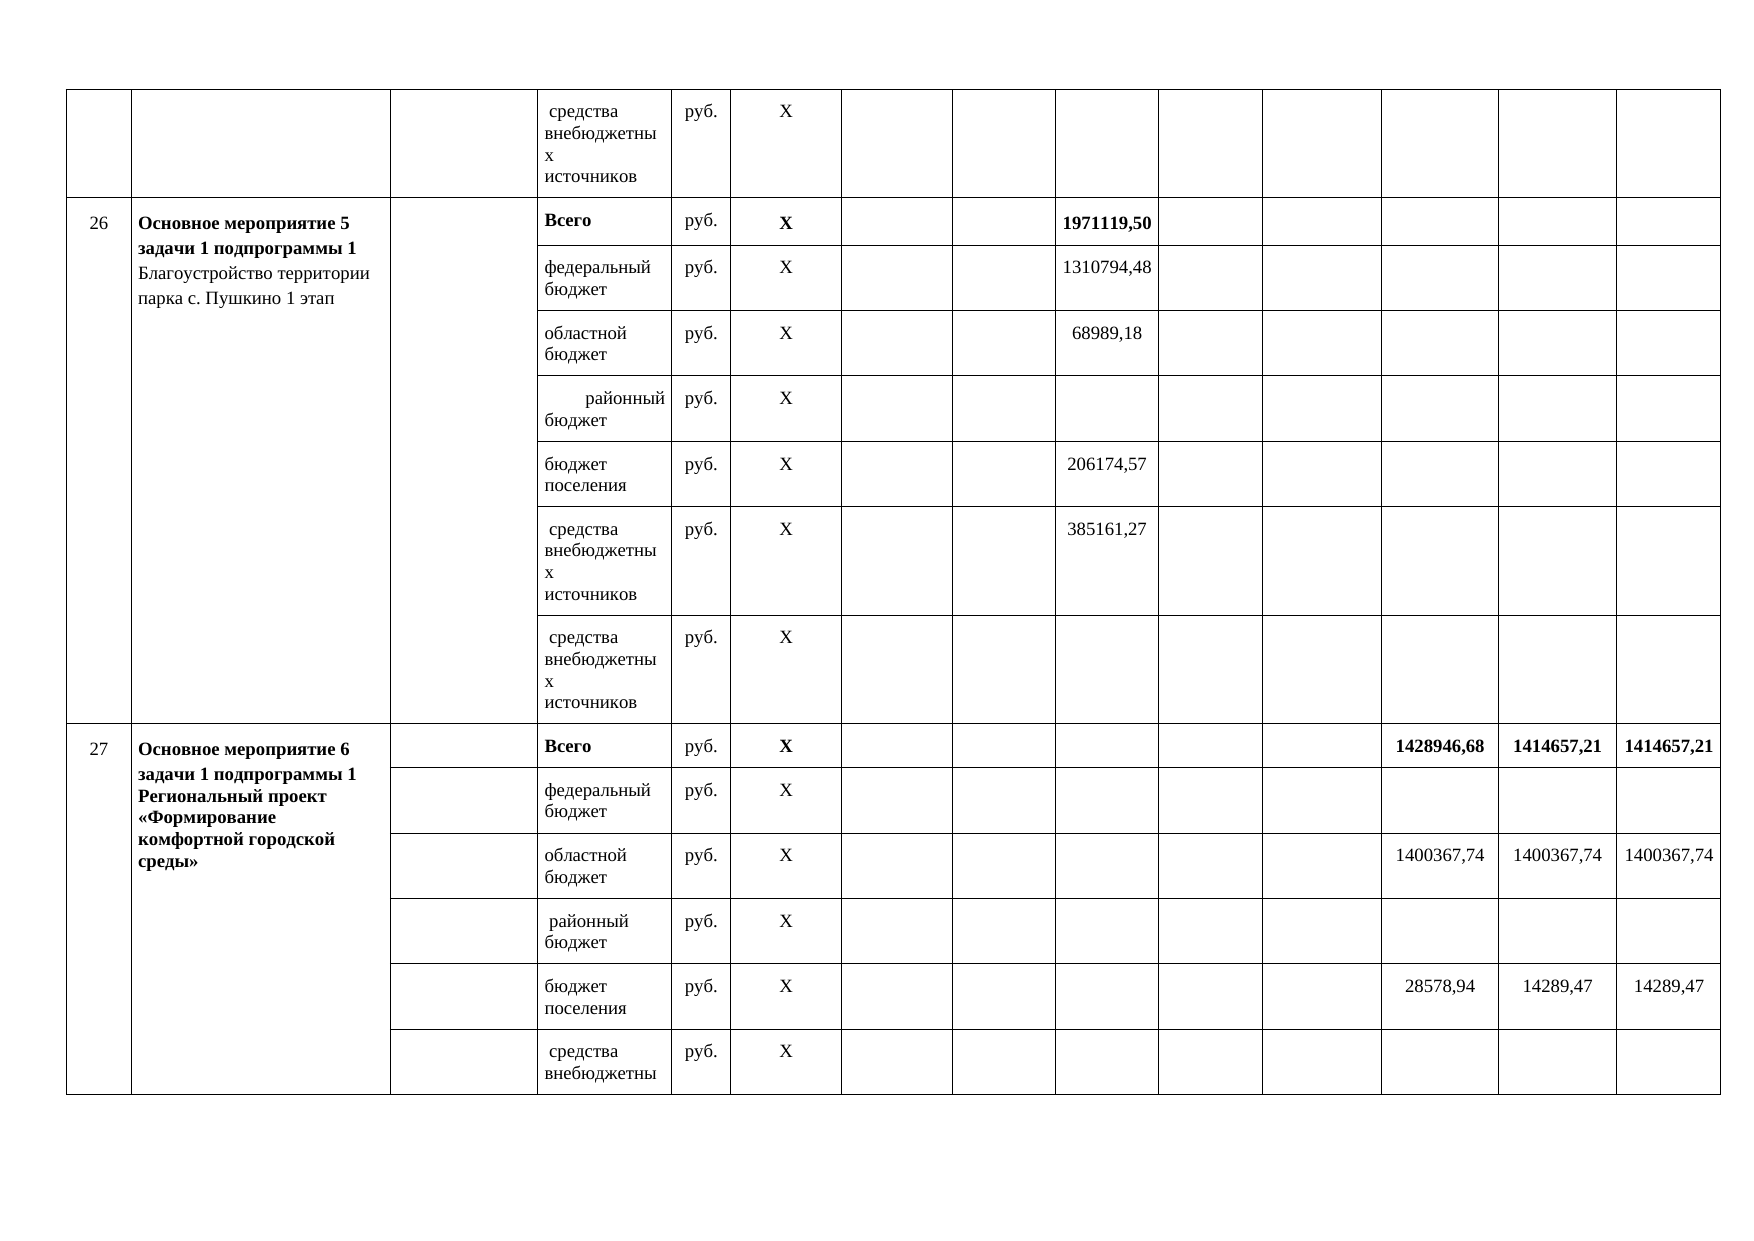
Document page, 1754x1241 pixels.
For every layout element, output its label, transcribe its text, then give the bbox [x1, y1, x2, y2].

table_cell [1263, 964, 1381, 1029]
table_cell X [731, 834, 841, 898]
table_cell [842, 90, 952, 197]
table_cell [1159, 311, 1262, 375]
table_cell Всего [538, 724, 671, 767]
table_cell 26 [67, 198, 131, 723]
table_cell [842, 768, 952, 832]
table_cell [538, 1030, 671, 1094]
table_cell [1617, 198, 1720, 244]
table_cell руб. [672, 834, 730, 898]
table_cell федеральный бюджет [538, 246, 671, 310]
table_cell [842, 964, 952, 1029]
table_cell [1159, 376, 1262, 441]
table_cell руб. [672, 724, 730, 767]
table_cell 1414657,21 [1617, 724, 1720, 767]
table_cell Х [731, 724, 841, 767]
table_cell [391, 724, 537, 767]
table_cell средства внебюджетных источников [538, 616, 671, 723]
table_cell 1400367,74 [1382, 834, 1498, 898]
table_cell 14289,47 [1499, 964, 1616, 1029]
table_cell [1382, 246, 1498, 310]
table_cell [1263, 899, 1381, 963]
table_cell [1382, 899, 1498, 963]
table_cell [391, 198, 537, 723]
table_cell [1056, 616, 1158, 723]
table_cell X [731, 768, 841, 832]
table_cell [1056, 376, 1158, 441]
table_cell [953, 964, 1055, 1029]
table_cell Всего [538, 198, 671, 244]
table_cell Х [731, 198, 841, 244]
table_cell [1159, 246, 1262, 310]
table_cell [1499, 899, 1616, 963]
table_cell [1263, 768, 1381, 832]
table_cell [1382, 198, 1498, 244]
table_cell [1382, 507, 1498, 615]
table_cell [842, 311, 952, 375]
table_cell [391, 899, 537, 963]
table_cell [1159, 768, 1262, 832]
table_cell [953, 1030, 1055, 1094]
table_cell [1499, 507, 1616, 615]
table_cell [391, 768, 537, 832]
table_cell [1056, 724, 1158, 767]
table_cell руб. [672, 899, 730, 963]
table_cell 1414657,21 [1499, 724, 1616, 767]
table_cell X [731, 899, 841, 963]
table_cell [1263, 311, 1381, 375]
table_cell X [731, 90, 841, 197]
table_cell [953, 376, 1055, 441]
table_cell руб. [672, 311, 730, 375]
table_cell [1617, 246, 1720, 310]
table_cell [1499, 1030, 1616, 1094]
table_cell руб. [672, 246, 730, 310]
table_cell [842, 442, 952, 506]
table_cell [1617, 768, 1720, 832]
table_cell [1263, 442, 1381, 506]
table_cell Основное мероприятие 5 задачи 1 подпрограммы 1 Благоустройство территории парка с. Пушкино 1 этап [132, 198, 390, 723]
table_cell районный бюджет [538, 899, 671, 963]
table_cell [1382, 1030, 1498, 1094]
table_cell [1159, 616, 1262, 723]
table_cell [1159, 90, 1262, 197]
table_cell [1499, 246, 1616, 310]
table_cell 1971119,50 [1056, 198, 1158, 244]
table_cell районный бюджет [538, 376, 671, 441]
table_cell X [731, 376, 841, 441]
table_cell [1159, 899, 1262, 963]
table_cell руб. [672, 442, 730, 506]
table_cell [1617, 616, 1720, 723]
table_cell 27 [67, 724, 131, 1094]
table_cell 1400367,74 [1499, 834, 1616, 898]
table_cell областной бюджет [538, 311, 671, 375]
table_cell [1499, 616, 1616, 723]
table_cell [1382, 90, 1498, 197]
table_cell [1263, 90, 1381, 197]
table_cell [1617, 1030, 1720, 1094]
table_cell [1617, 376, 1720, 441]
table_cell [1382, 442, 1498, 506]
table_cell [953, 616, 1055, 723]
table_cell [842, 899, 952, 963]
table_cell руб. [672, 198, 730, 244]
table_cell X [731, 246, 841, 310]
table_cell [1263, 834, 1381, 898]
table_cell [391, 964, 537, 1029]
table_cell [842, 246, 952, 310]
table_cell X [731, 311, 841, 375]
table_cell [953, 90, 1055, 197]
table_cell [1056, 1030, 1158, 1094]
table_cell 28578,94 [1382, 964, 1498, 1029]
table_cell [953, 768, 1055, 832]
table_cell [953, 311, 1055, 375]
table_cell [1499, 442, 1616, 506]
table_cell [1617, 90, 1720, 197]
table_cell [1056, 964, 1158, 1029]
table_cell [1263, 376, 1381, 441]
table_cell средства внебюджетных источников [538, 507, 671, 615]
table_cell 206174,57 [1056, 442, 1158, 506]
table_cell [1617, 899, 1720, 963]
table_cell X [731, 964, 841, 1029]
table_cell [1159, 834, 1262, 898]
table_cell руб. [672, 616, 730, 723]
table_cell [1056, 899, 1158, 963]
table_cell [1263, 198, 1381, 244]
table_cell [1499, 311, 1616, 375]
table_cell руб. [672, 964, 730, 1029]
table_cell 14289,47 [1617, 964, 1720, 1029]
table_cell 385161,27 [1056, 507, 1158, 615]
table_cell X [731, 1030, 841, 1094]
table_cell [1499, 198, 1616, 244]
table_cell руб. [672, 90, 730, 197]
table_cell [1499, 90, 1616, 197]
table_cell [953, 442, 1055, 506]
table_cell [1617, 311, 1720, 375]
table_cell [842, 198, 952, 244]
table_cell [1382, 376, 1498, 441]
table_cell [1159, 442, 1262, 506]
table_cell [1263, 246, 1381, 310]
table_cell [1056, 834, 1158, 898]
table_cell 1310794,48 [1056, 246, 1158, 310]
table_cell [1263, 1030, 1381, 1094]
table_cell 1428946,68 [1382, 724, 1498, 767]
table_cell 1400367,74 [1617, 834, 1720, 898]
table_cell [842, 724, 952, 767]
table_cell [953, 724, 1055, 767]
table_cell [953, 198, 1055, 244]
table_cell руб. [672, 507, 730, 615]
table_cell [953, 246, 1055, 310]
table_cell [1056, 90, 1158, 197]
table_cell [1382, 768, 1498, 832]
table_cell [1159, 1030, 1262, 1094]
table_cell [842, 834, 952, 898]
table_cell Основное мероприятие 6 задачи 1 подпрограммы 1 Региональный проект «Формирование комфортной городской среды» [132, 724, 390, 1094]
table_cell руб. [672, 376, 730, 441]
table_cell 68989,18 [1056, 311, 1158, 375]
table_cell бюджет поселения [538, 442, 671, 506]
table_cell [1499, 376, 1616, 441]
table_cell X [731, 507, 841, 615]
table_cell X [731, 616, 841, 723]
table_cell [842, 616, 952, 723]
table_cell [953, 834, 1055, 898]
table_cell [1263, 616, 1381, 723]
table_cell [1159, 964, 1262, 1029]
table_cell [1159, 507, 1262, 615]
table_cell [1159, 724, 1262, 767]
table_cell [1263, 724, 1381, 767]
table_cell [1499, 768, 1616, 832]
table_cell [842, 507, 952, 615]
table_cell [1263, 507, 1381, 615]
table_cell [953, 507, 1055, 615]
table_cell [953, 899, 1055, 963]
table_cell [391, 1030, 537, 1094]
table_cell [391, 834, 537, 898]
table_cell [1159, 198, 1262, 244]
table_cell [1382, 311, 1498, 375]
table_cell X [731, 442, 841, 506]
table_cell бюджет поселения [538, 964, 671, 1029]
table_cell [842, 1030, 952, 1094]
table_cell областной бюджет [538, 834, 671, 898]
table_cell [1617, 442, 1720, 506]
table_cell средства внебюджетных источников [538, 90, 671, 197]
table_cell [842, 376, 952, 441]
table_cell руб. [672, 768, 730, 832]
table_cell федеральный бюджет [538, 768, 671, 832]
table_cell [1382, 616, 1498, 723]
table_cell [1617, 507, 1720, 615]
table_cell [1056, 768, 1158, 832]
table_cell руб. [672, 1030, 730, 1094]
